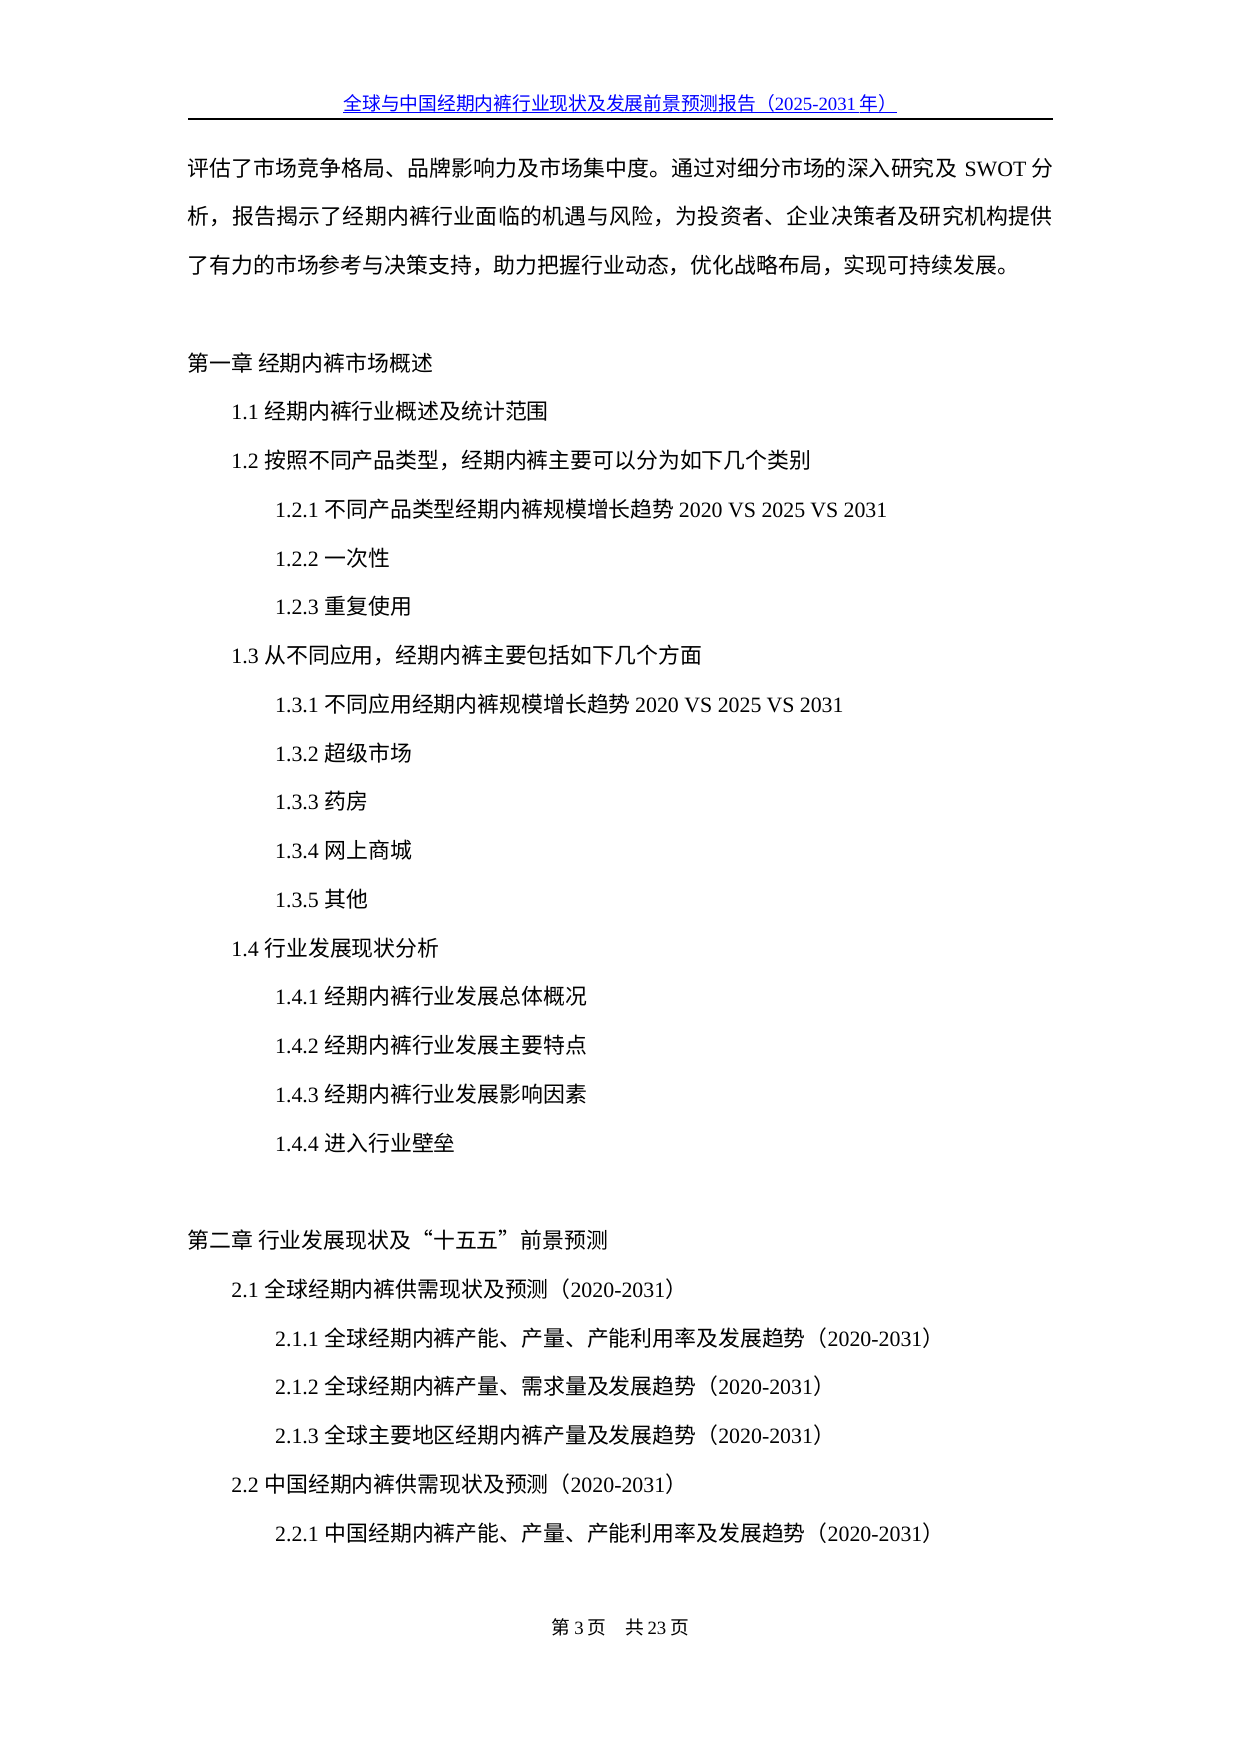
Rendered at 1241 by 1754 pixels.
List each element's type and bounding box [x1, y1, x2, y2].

text [187, 150, 1053, 1548]
